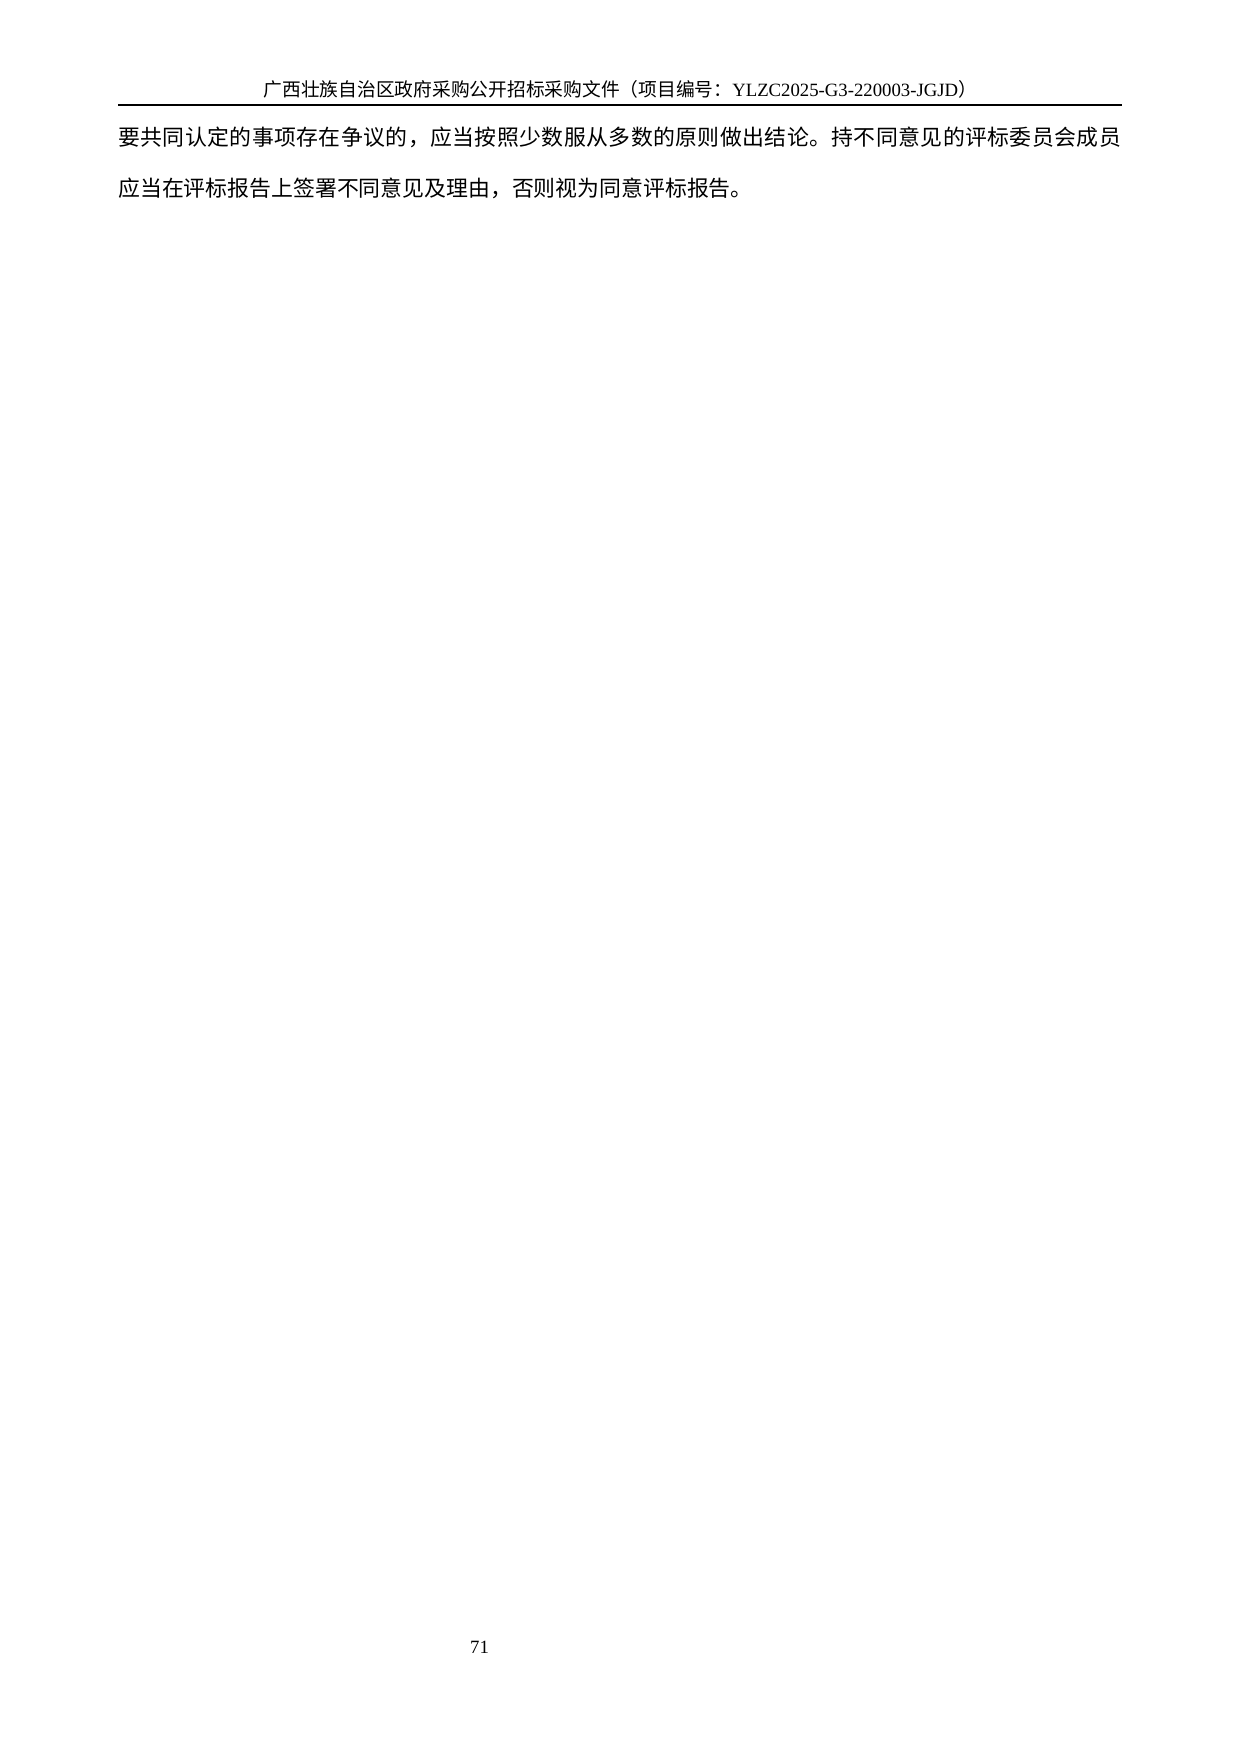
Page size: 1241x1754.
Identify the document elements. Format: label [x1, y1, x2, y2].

text [118, 118, 1122, 204]
